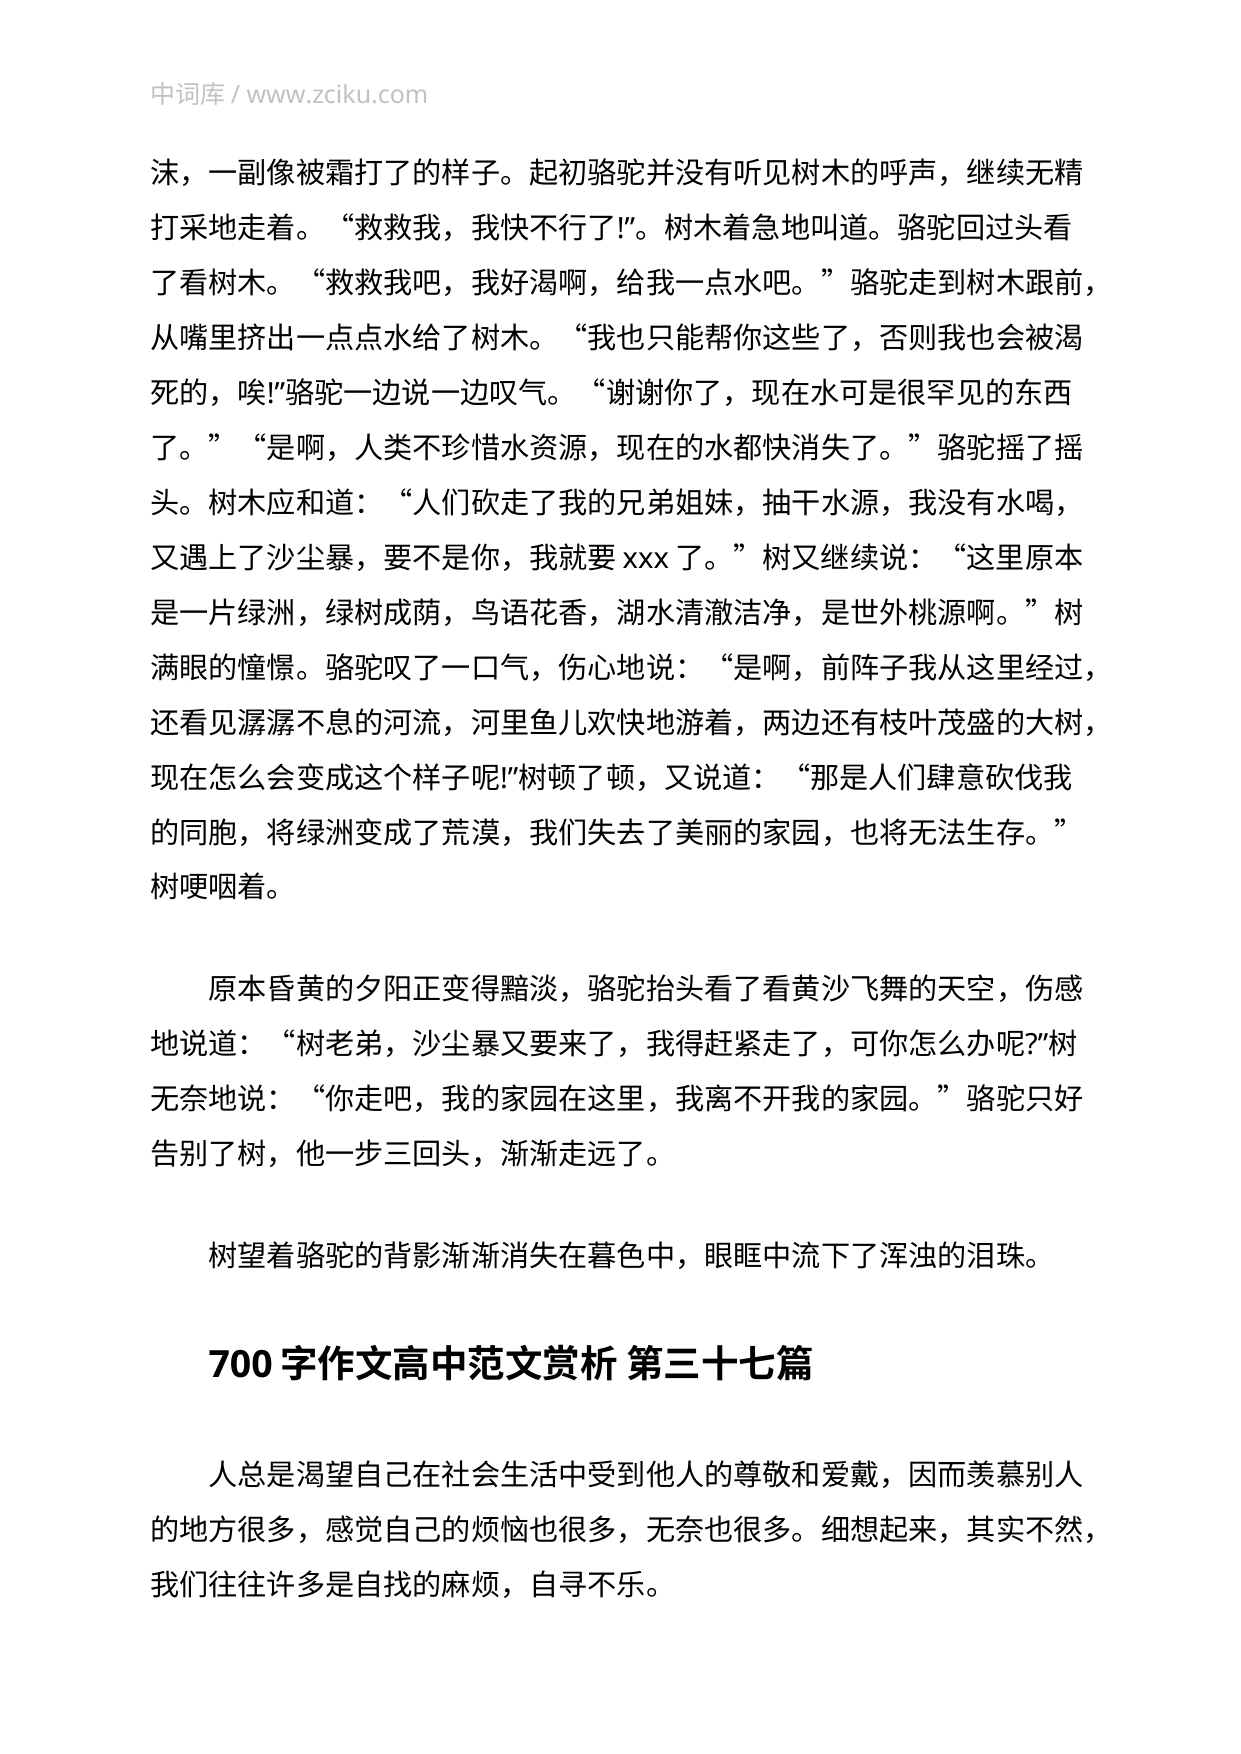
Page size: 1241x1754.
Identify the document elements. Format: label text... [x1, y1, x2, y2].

text 人总是渴望自己在社会生活中受到他人的尊敬和爱戴，因而羡慕别人的地方很多，感觉自己的烦恼也很多，无奈也很多。细想起来，其实不然，我们往往许多是自找的麻烦，自寻不乐。 [150, 1452, 1090, 1604]
text 原本昏黄的夕阳正变得黯淡，骆驼抬头看了看黄沙飞舞的天空，伤感地说道：“树老弟，沙尘暴又要来了，我得赶紧走了，可你怎么办呢?”树无奈地说：“你走吧，我的家园在这里，我离不开我的家园。”骆驼只好告别了树，他一步三回头，渐渐走远了。 [150, 966, 1090, 1173]
text 700字作文高中范文赏析 第三十七篇 [150, 1334, 1090, 1389]
text 树望着骆驼的背影渐渐消失在暮色中，眼眶中流下了浑浊的泪珠。 [150, 1232, 1090, 1275]
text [150, 150, 1090, 906]
